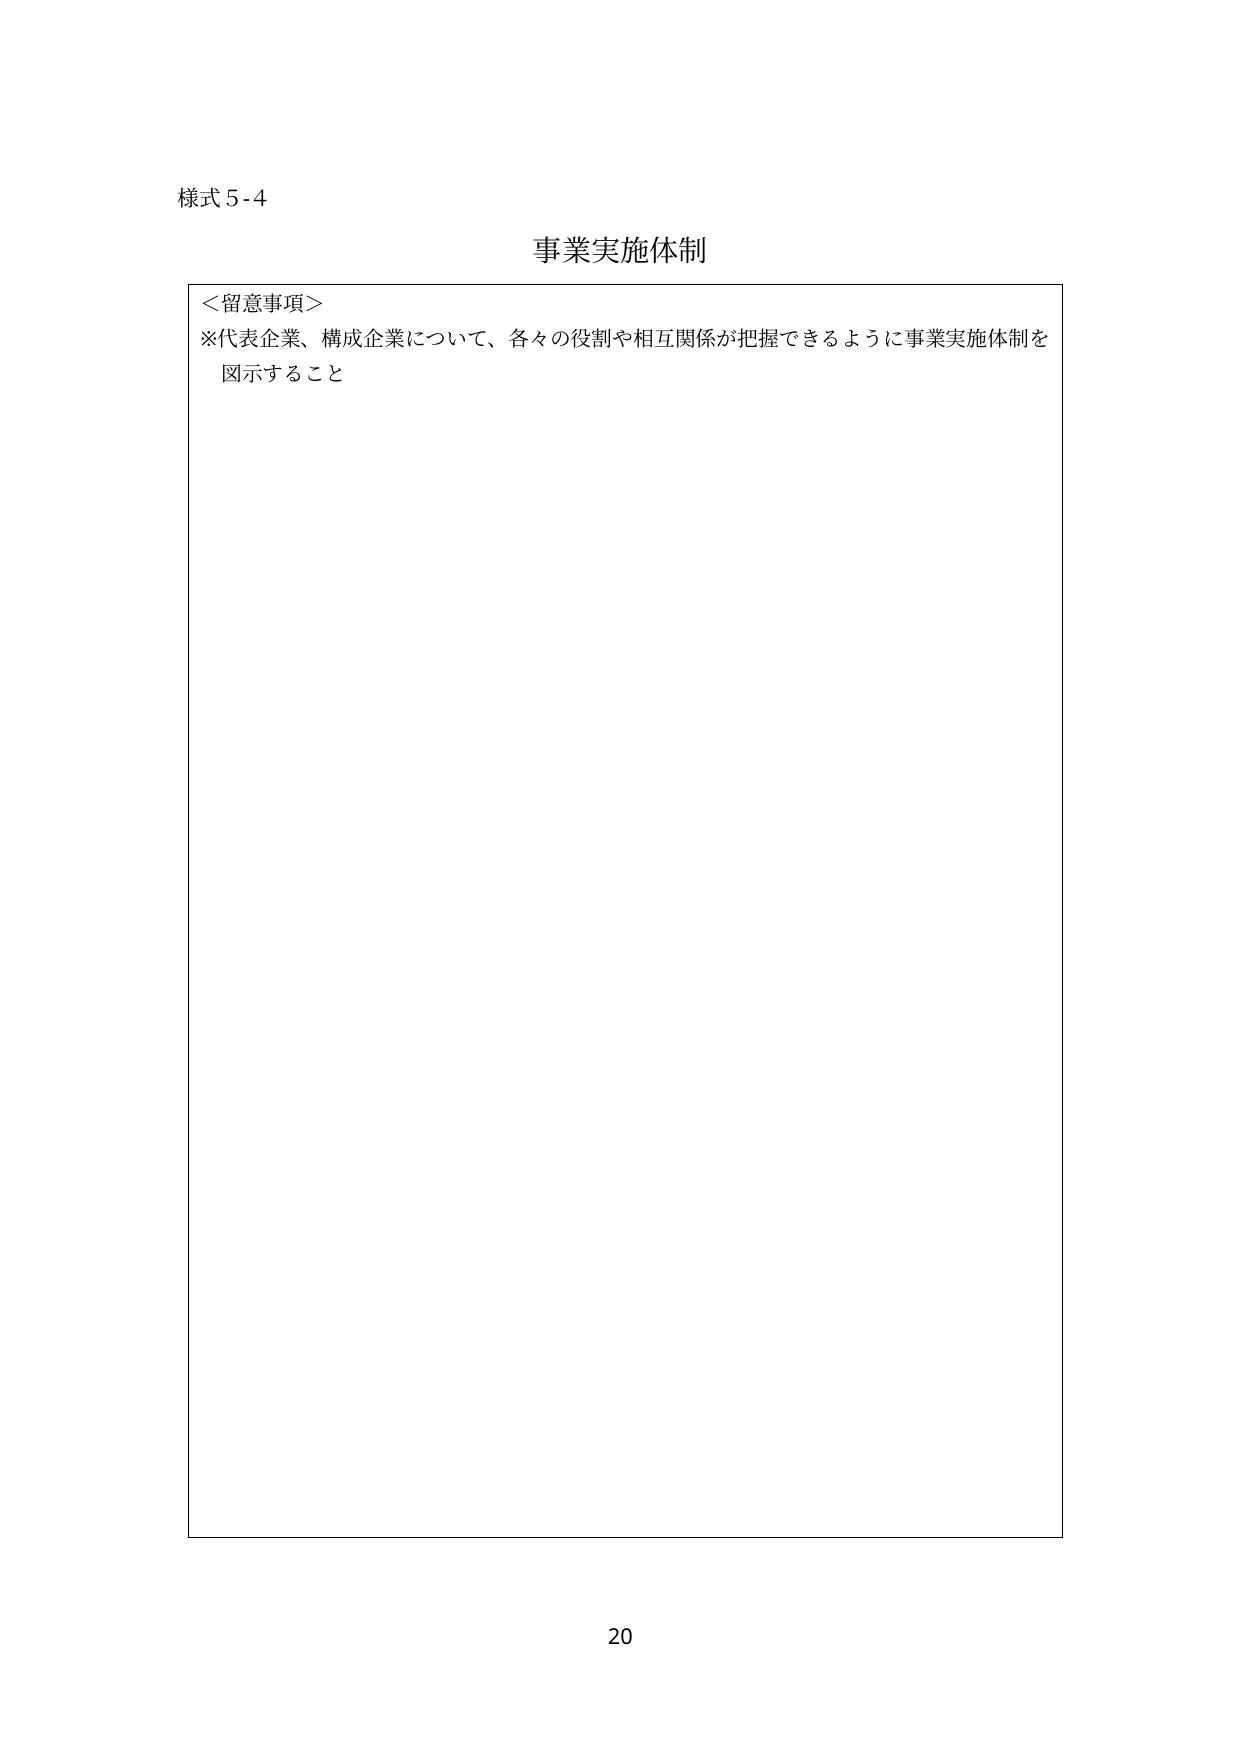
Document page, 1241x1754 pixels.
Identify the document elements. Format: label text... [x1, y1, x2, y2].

text 事業実施体制 [177, 214, 1063, 284]
table_header ＜留意事項＞ ※代表企業、構成企業について、各々の役割や相互関係が把握できるように事業実施体制を図示すること [189, 285, 1062, 1537]
text 様式５-４ [177, 179, 1063, 214]
